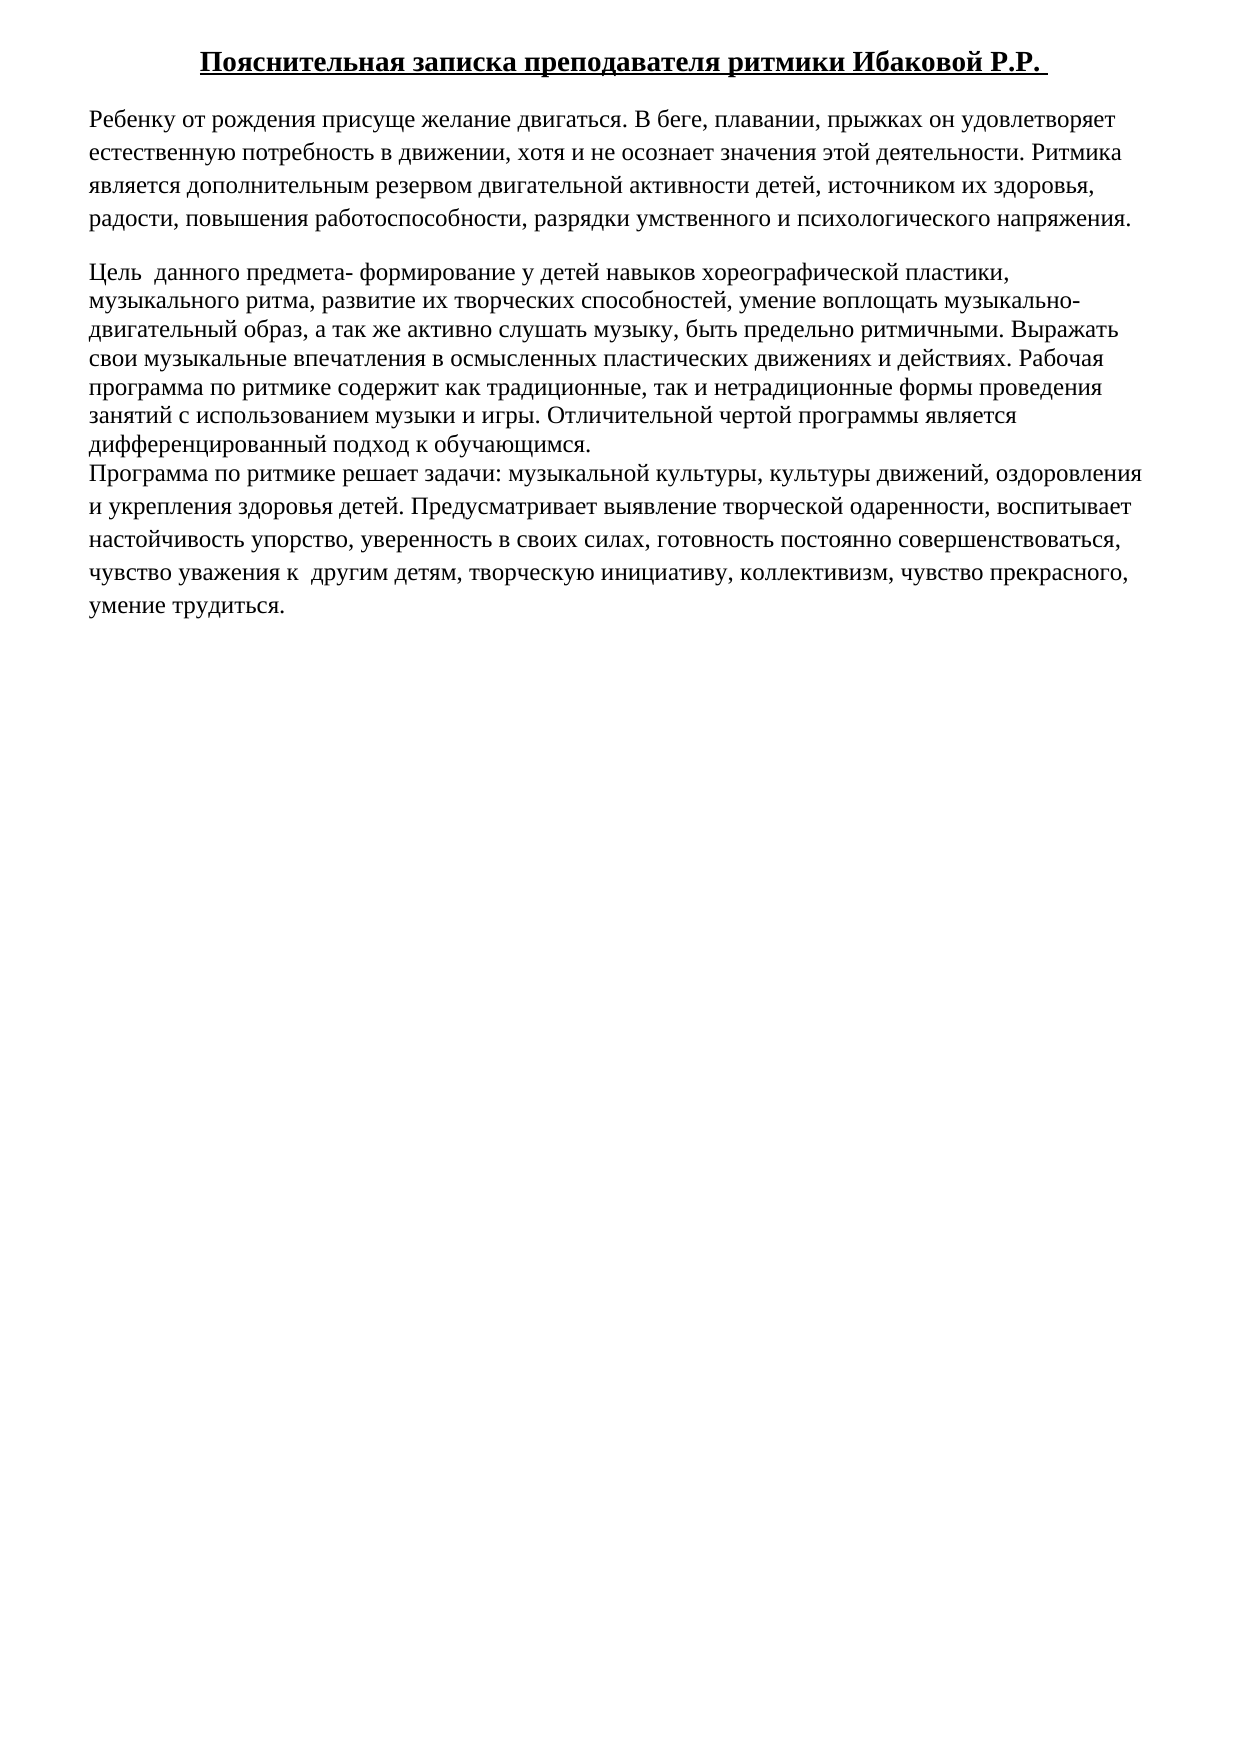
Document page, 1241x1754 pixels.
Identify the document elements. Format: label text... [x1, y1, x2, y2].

text Программа по ритмике решает задачи: музыкальной культуры, культуры движений, оздоровления и укрепления здоровья детей. Предусматривает выявление творческой одаренности, воспитывает настойчивость упорство, уверенность в своих силах, готовность постоянно совершенствоваться, чувство уважения к другим детям, творческую инициативу, коллективизм, чувство прекрасного, умение трудиться. [89, 458, 1152, 619]
text Ребенку от рождения присуще желание двигаться. В беге, плавании, прыжках он удовлетворяет естественную потребность в движении, хотя и не осознает значения этой деятельности. Ритмика является дополнительным резервом двигательной активности детей, источником их здоровья, радости, повышения работоспособности, разрядки умственного и психологического напряжения. [89, 104, 1152, 232]
text Цель данного предмета- формирование у детей навыков хореографической пластики, музыкального ритма, развитие их творческих способностей, умение воплощать музыкально-двигательный образ, а так же активно слушать музыку, быть предельно ритмичными. Выражать свои музыкальные впечатления в осмысленных пластических движениях и действиях. Рабочая программа по ритмике содержит как традиционные, так и нетрадиционные формы проведения занятий с использованием музыки и игры. Отличительной чертой программы является дифференцированный подход к обучающимся. [89, 257, 1152, 458]
text Пояснительная записка преподавателя ритмики Ибаковой Р.Р. [89, 44, 1152, 78]
